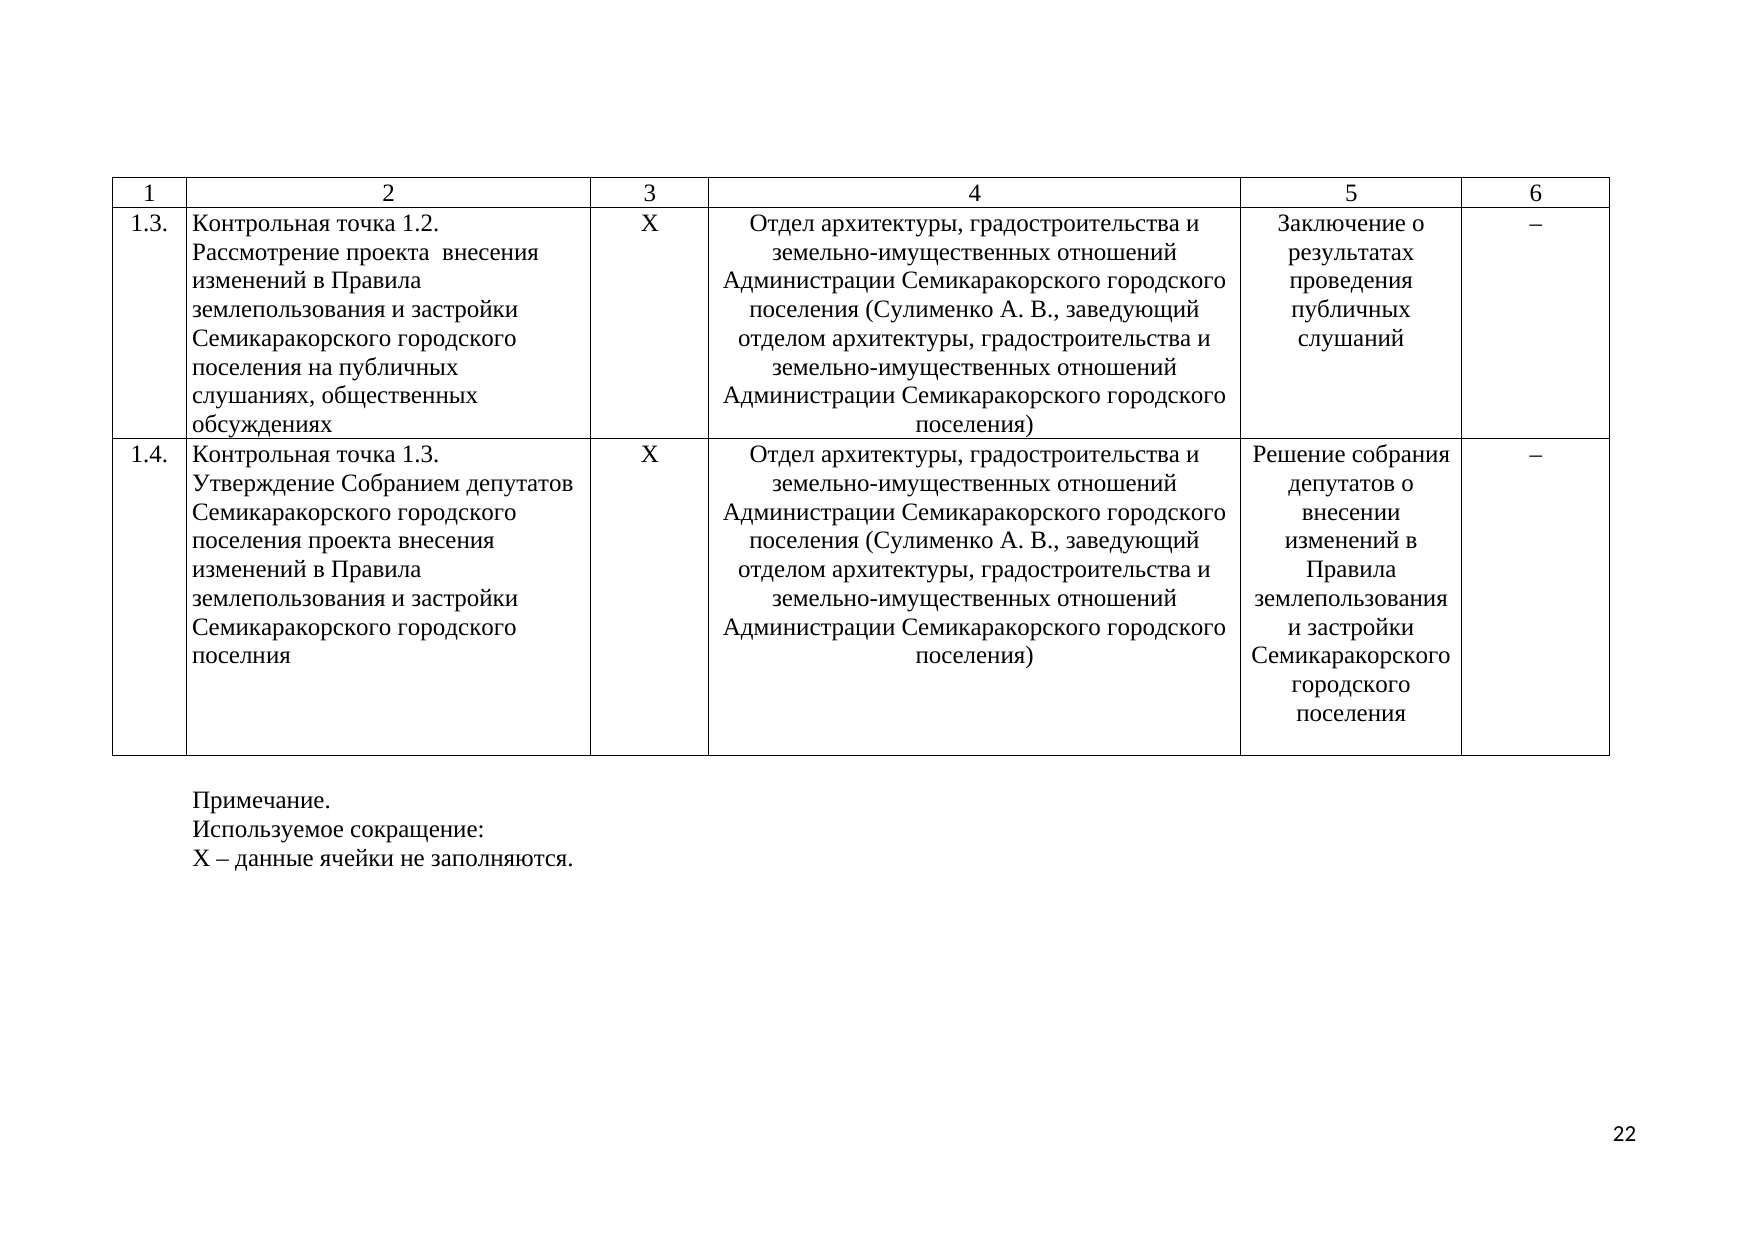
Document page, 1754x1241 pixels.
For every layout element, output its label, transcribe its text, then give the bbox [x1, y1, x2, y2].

table_header 4 [709, 178, 1240, 207]
table_cell – [1462, 439, 1609, 755]
table_cell X [591, 208, 708, 438]
text Х – данные ячейки не заполняются. [118, 843, 1636, 871]
table_cell Решение собрания депутатов о внесении изменений в Правила землепользования и застройки Семикаракорского городского поселения [1241, 439, 1461, 755]
table_cell 1.3. [113, 208, 186, 438]
table_header 5 [1241, 178, 1461, 207]
table_header 2 [187, 178, 590, 207]
table_cell Заключение о результатах проведения публичных слушаний [1241, 208, 1461, 438]
table_cell – [1462, 208, 1609, 438]
table_header 6 [1462, 178, 1609, 207]
table_cell Контрольная точка 1.2. Рассмотрение проекта внесения изменений в Правила землепользования и застройки Семикаракорского городского поселения на публичных слушаниях, общественных обсуждениях [187, 208, 590, 438]
table_cell 1.4. [113, 439, 186, 755]
text Используемое сокращение: [118, 814, 1636, 843]
text Примечание. [118, 785, 1636, 814]
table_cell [709, 208, 1240, 438]
table_cell X [591, 439, 708, 755]
table_header 3 [591, 178, 708, 207]
table_header 1 [113, 178, 186, 207]
table_cell Контрольная точка 1.3. Утверждение Собранием депутатов Семикаракорского городского поселения проекта внесения изменений в Правила землепользования и застройки Семикаракорского городского поселния [187, 439, 590, 755]
